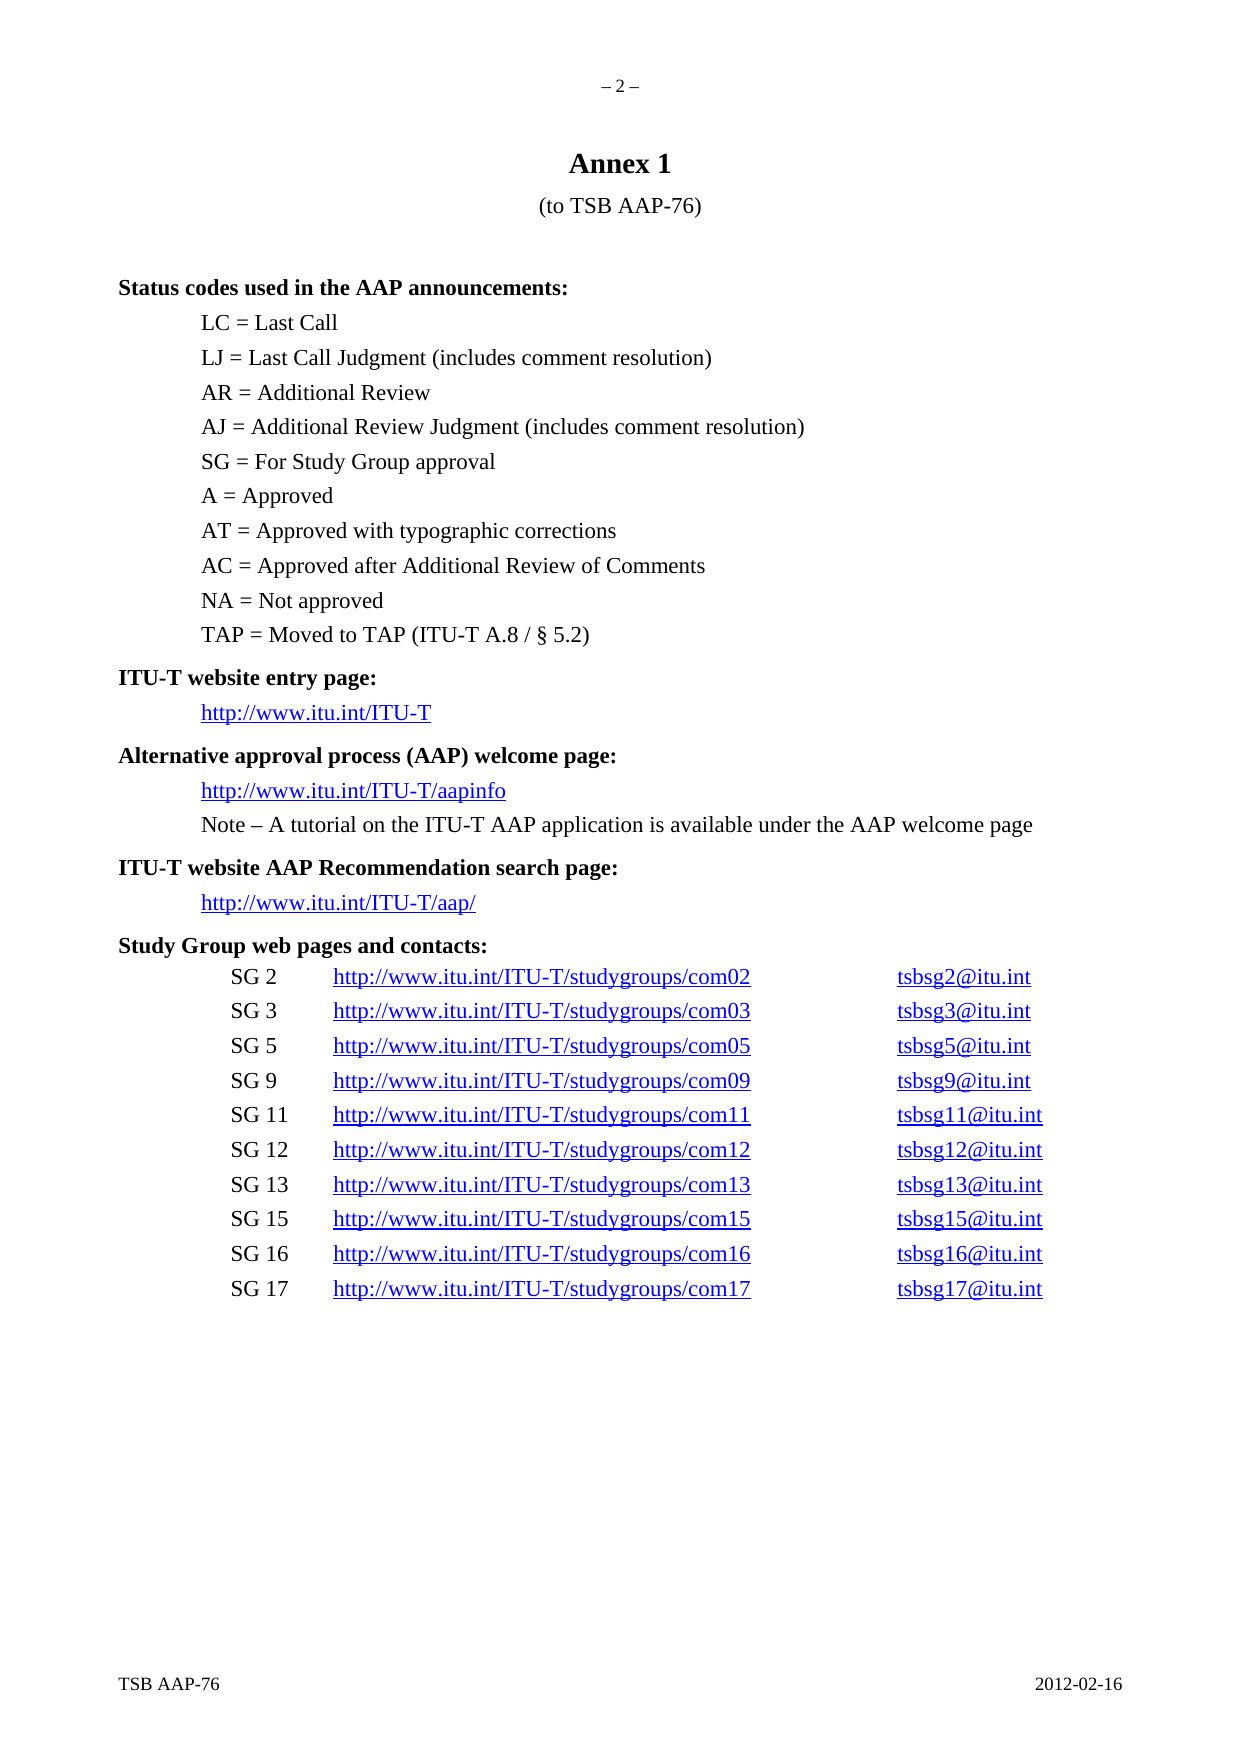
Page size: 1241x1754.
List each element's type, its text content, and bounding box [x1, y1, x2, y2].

table_cell http://www.itu.int/ITU-T/studygroups/com16 [322, 1236, 886, 1271]
table_cell SG 11 [219, 1097, 322, 1132]
text http://www.itu.int/ITU-T/aap/ [201, 889, 1122, 916]
text http://www.itu.int/ITU-T/aapinfo [201, 777, 1122, 803]
table_cell http://www.itu.int/ITU-T/studygroups/com15 [322, 1201, 886, 1236]
table_cell SG 3 [219, 993, 322, 1028]
table_cell SG 5 [219, 1028, 322, 1063]
table_cell SG 12 [219, 1132, 322, 1167]
text A = Approved [201, 483, 1122, 509]
table_cell SG 13 [219, 1167, 322, 1201]
table_cell http://www.itu.int/ITU-T/studygroups/com12 [322, 1132, 886, 1167]
table_cell tsbsg5@itu.int [886, 1028, 1093, 1063]
subtitle Status codes used in the AAP announcements: [118, 274, 1122, 301]
title Annex 1 [118, 147, 1122, 180]
table_cell http://www.itu.int/ITU-T/studygroups/com09 [322, 1063, 886, 1097]
table_cell http://www.itu.int/ITU-T/studygroups/com11 [322, 1097, 886, 1132]
subtitle Alternative approval process (AAP) welcome page: [118, 742, 1122, 768]
text TAP = Moved to TAP (ITU-T A.8 / § 5.2) [201, 621, 1122, 648]
text http://www.itu.int/ITU-T [201, 699, 1122, 725]
text AR = Additional Review [201, 378, 1122, 405]
table_cell SG 9 [219, 1063, 322, 1097]
text SG = For Study Group approval [201, 448, 1122, 474]
table_cell tsbsg11@itu.int [886, 1097, 1093, 1132]
table_header SG 2 [219, 959, 322, 993]
table_cell http://www.itu.int/ITU-T/studygroups/com13 [322, 1167, 886, 1201]
subtitle ITU-T website AAP Recommendation search page: [118, 854, 1122, 881]
table_cell tsbsg9@itu.int [886, 1063, 1093, 1097]
table_cell tsbsg12@itu.int [886, 1132, 1093, 1167]
table_cell tsbsg3@itu.int [886, 993, 1093, 1028]
table_cell http://www.itu.int/ITU-T/studygroups/com17 [322, 1271, 886, 1305]
table_cell SG 17 [219, 1271, 322, 1305]
table_cell tsbsg15@itu.int [886, 1201, 1093, 1236]
table_header http://www.itu.int/ITU-T/studygroups/com02 [322, 959, 886, 993]
table_cell tsbsg16@itu.int [886, 1236, 1093, 1271]
table_header tsbsg2@itu.int [886, 959, 1093, 993]
table_cell tsbsg13@itu.int [886, 1167, 1093, 1201]
text (to TSB AAP-76) [118, 193, 1122, 219]
table_cell http://www.itu.int/ITU-T/studygroups/com03 [322, 993, 886, 1028]
subtitle Study Group web pages and contacts: [118, 932, 1122, 958]
table_cell SG 16 [219, 1236, 322, 1271]
table_cell tsbsg17@itu.int [886, 1271, 1093, 1305]
text AT = Approved with typographic corrections [201, 517, 1122, 544]
text AJ = Additional Review Judgment (includes comment resolution) [201, 413, 1122, 439]
text AC = Approved after Additional Review of Comments [201, 552, 1122, 578]
text LJ = Last Call Judgment (includes comment resolution) [201, 344, 1122, 370]
table_cell SG 15 [219, 1201, 322, 1236]
text LC = Last Call [201, 309, 1122, 336]
text NA = Not approved [201, 587, 1122, 613]
table_cell http://www.itu.int/ITU-T/studygroups/com05 [322, 1028, 886, 1063]
text Note – A tutorial on the ITU-T AAP application is available under the AAP welcome page [201, 811, 1122, 838]
subtitle ITU-T website entry page: [118, 664, 1122, 691]
